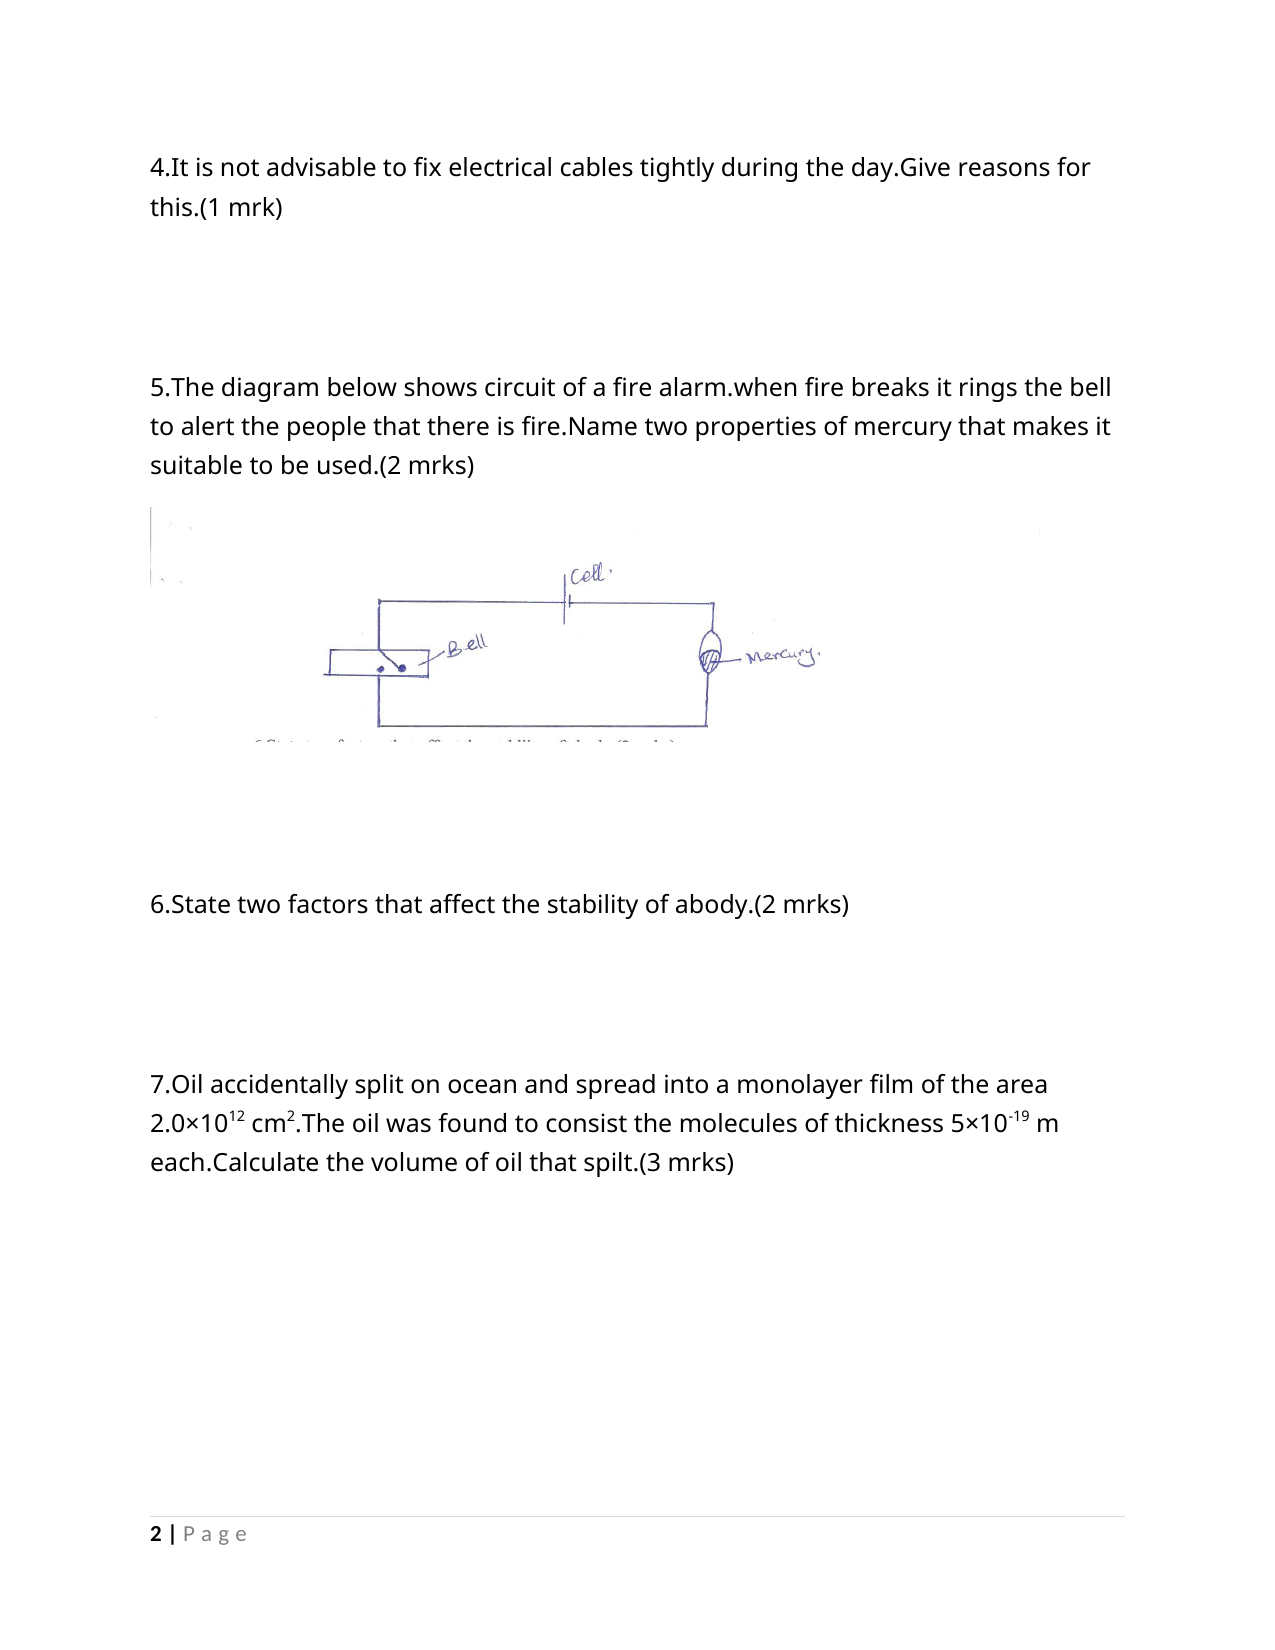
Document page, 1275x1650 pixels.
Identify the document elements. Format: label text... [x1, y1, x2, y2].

text 5.The diagram below shows circuit of a fire alarm.when fire breaks it rings the bell to alert the people that there is fire.Name two properties of mercury that makes it suitable to be used.(2 mrks) [150, 369, 1125, 482]
text 7.Oil accidentally split on ocean and spread into a monolayer film of the area 2.0×1012 cm2.The oil was found to consist the molecules of thickness 5×10-19 m each.Calculate the volume of oil that spilt.(3 mrks) [150, 1067, 1125, 1179]
text 4.It is not advisable to fix electrical cables tightly during the day.Give reasons for this.(1 mrk) [150, 150, 1125, 223]
text 6.State two factors that affect the stability of abody.(2 mrks) [150, 887, 1125, 921]
picture [150, 507, 1041, 742]
